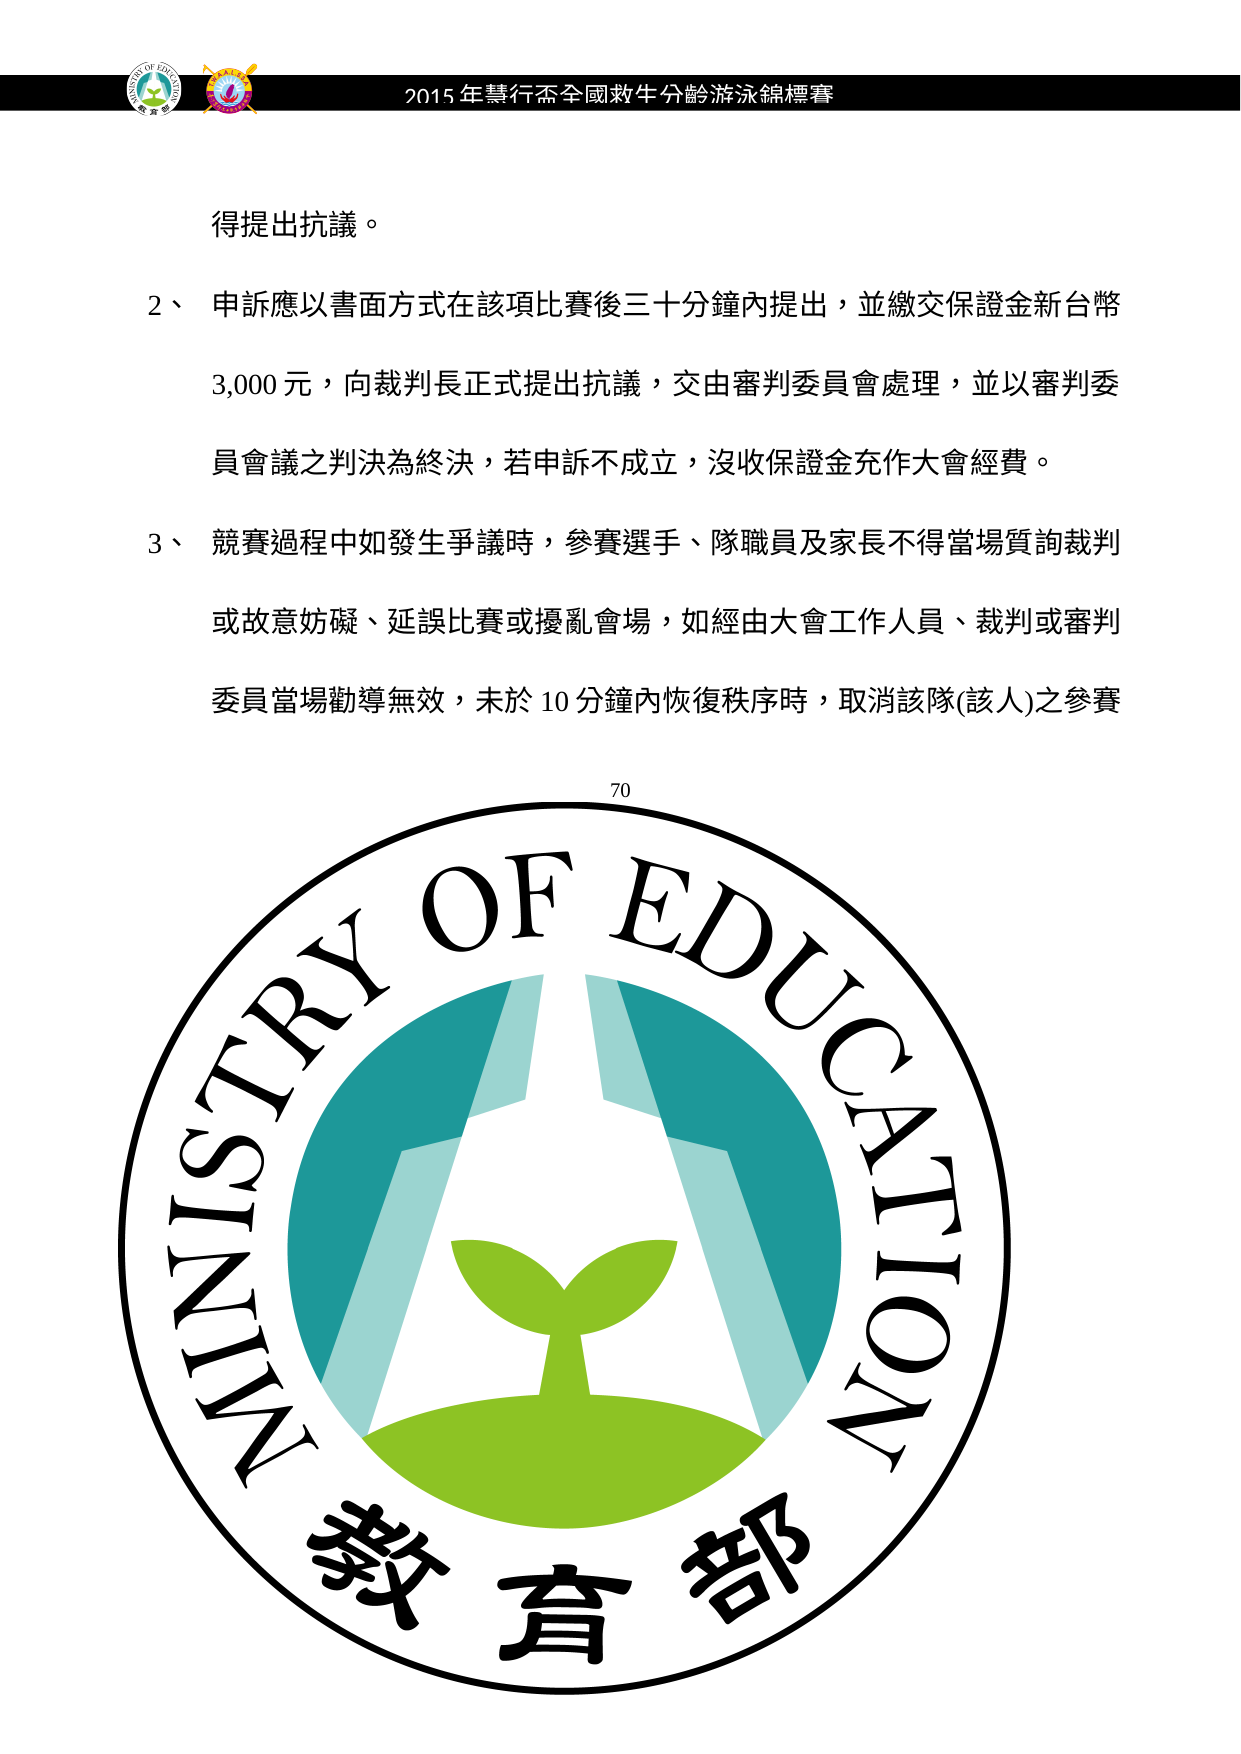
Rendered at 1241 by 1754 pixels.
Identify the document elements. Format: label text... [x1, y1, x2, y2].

text 3、 競賽過程中如發生爭議時，參賽選手、隊職員及家長不得當場質詢裁判或故意妨礙、延誤比賽或擾亂會場，如經由大會工作人員、裁判或審判委員當場勸導無效，未於10分鐘內恢復秩序時，取消該隊(該人)之參賽資格並驅離競賽場地。 [118, 501, 1122, 739]
picture [118, 802, 1011, 1695]
picture [126, 62, 182, 116]
text 1、 規則有明文規定者或有關同樣意義之註明者，以裁判之判決為終決，不得提出抗議。 [118, 104, 1122, 262]
text 2、 申訴應以書面方式在該項比賽後三十分鐘內提出，並繳交保證金新台幣3,000元，向裁判長正式提出抗議，交由審判委員會處理，並以審判委員會議之判決為終決，若申訴不成立，沒收保證金充作大會經費。 [118, 262, 1122, 501]
picture [202, 62, 258, 116]
